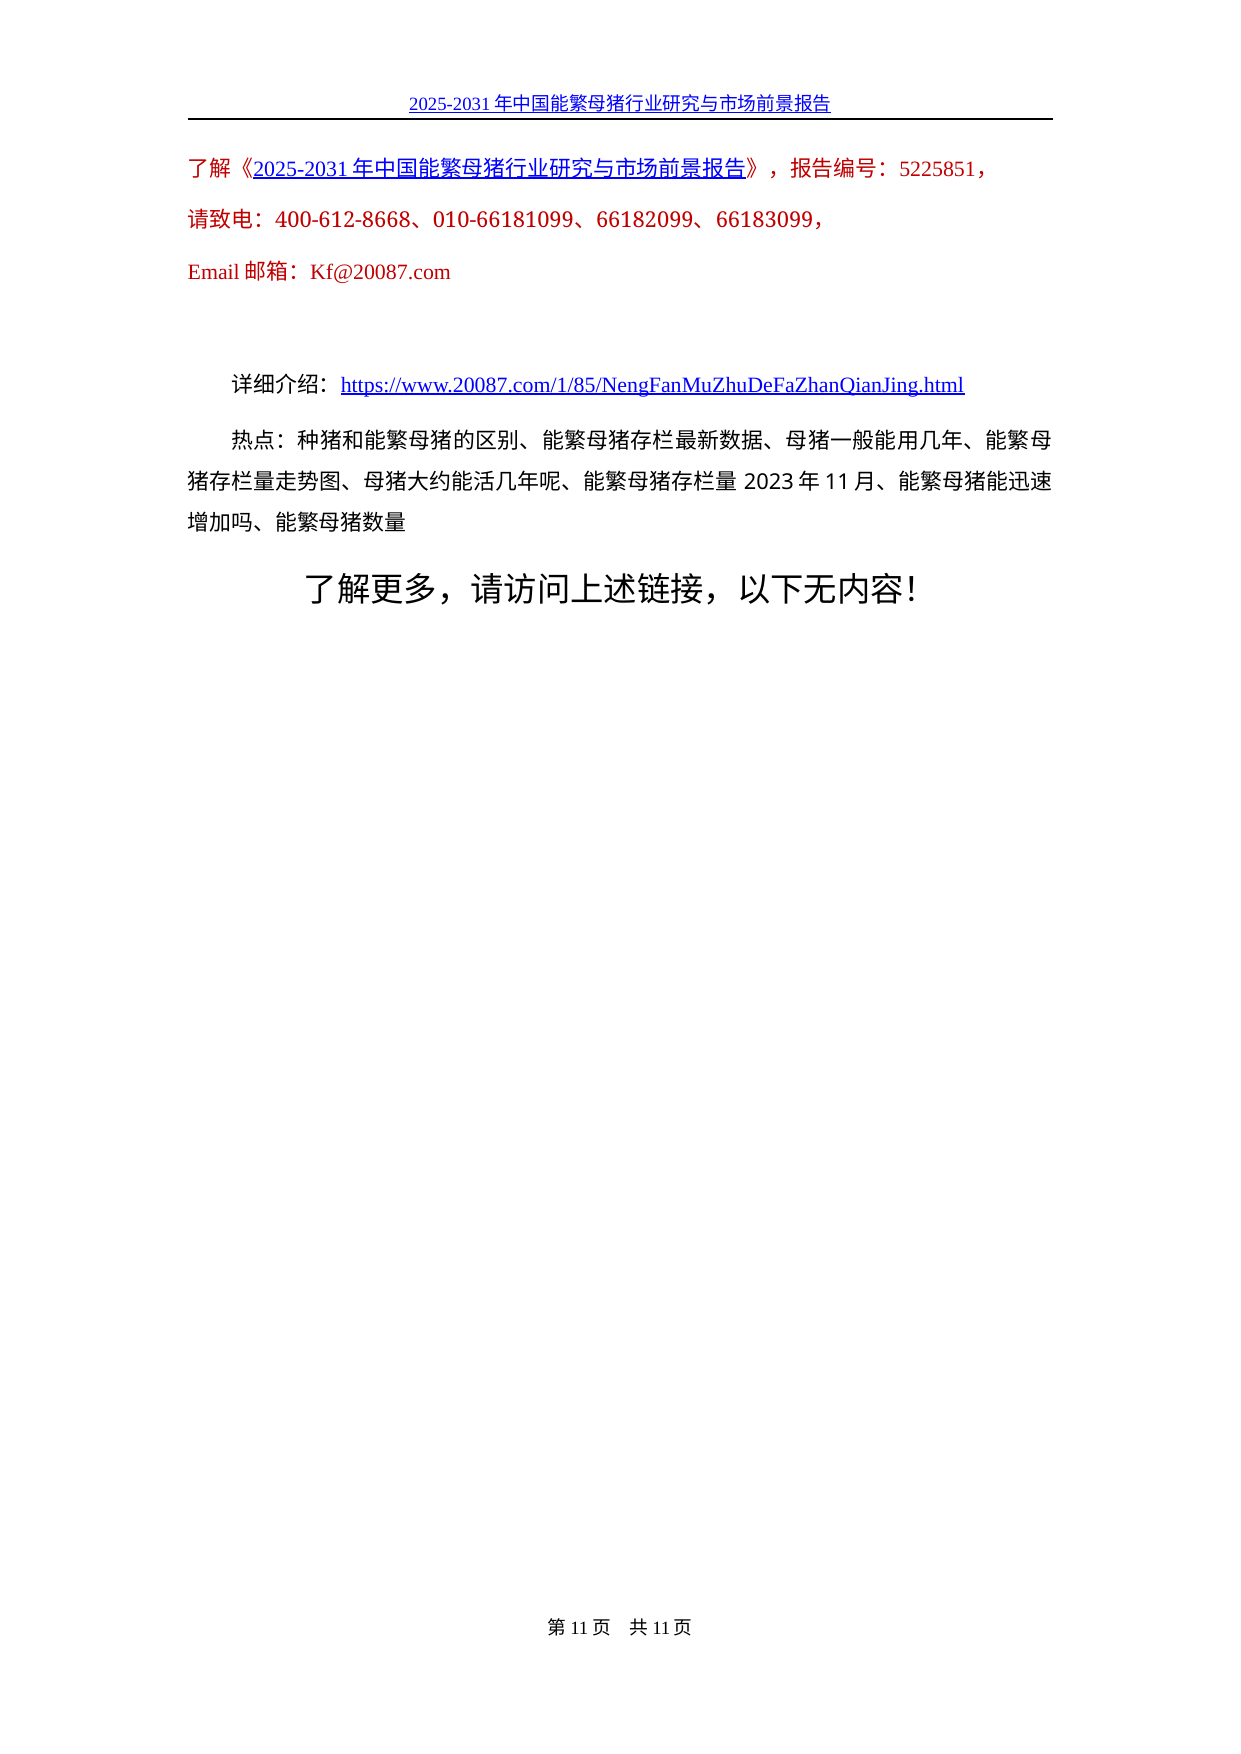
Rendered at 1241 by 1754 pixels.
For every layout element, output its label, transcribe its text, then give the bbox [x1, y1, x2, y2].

text 了解《2025-2031年中国能繁母猪行业研究与市场前景报告》，报告编号：5225851， [187, 150, 1053, 183]
text 热点：种猪和能繁母猪的区别、能繁母猪存栏最新数据、母猪一般能用几年、能繁母猪存栏量走势图、母猪大约能活几年呢、能繁母猪存栏量2023年11月、能繁母猪能迅速增加吗、能繁母猪数量 [187, 423, 1053, 537]
text 请致电：400-612-8668、010-66181099、66182099、66183099， [187, 202, 1053, 234]
text Email邮箱：Kf@20087.com [187, 253, 1053, 286]
title 了解更多，请访问上述链接，以下无内容！ [187, 554, 1053, 619]
text 详细介绍：https://www.20087.com/1/85/NengFanMuZhuDeFaZhanQianJing.html [187, 366, 1053, 399]
